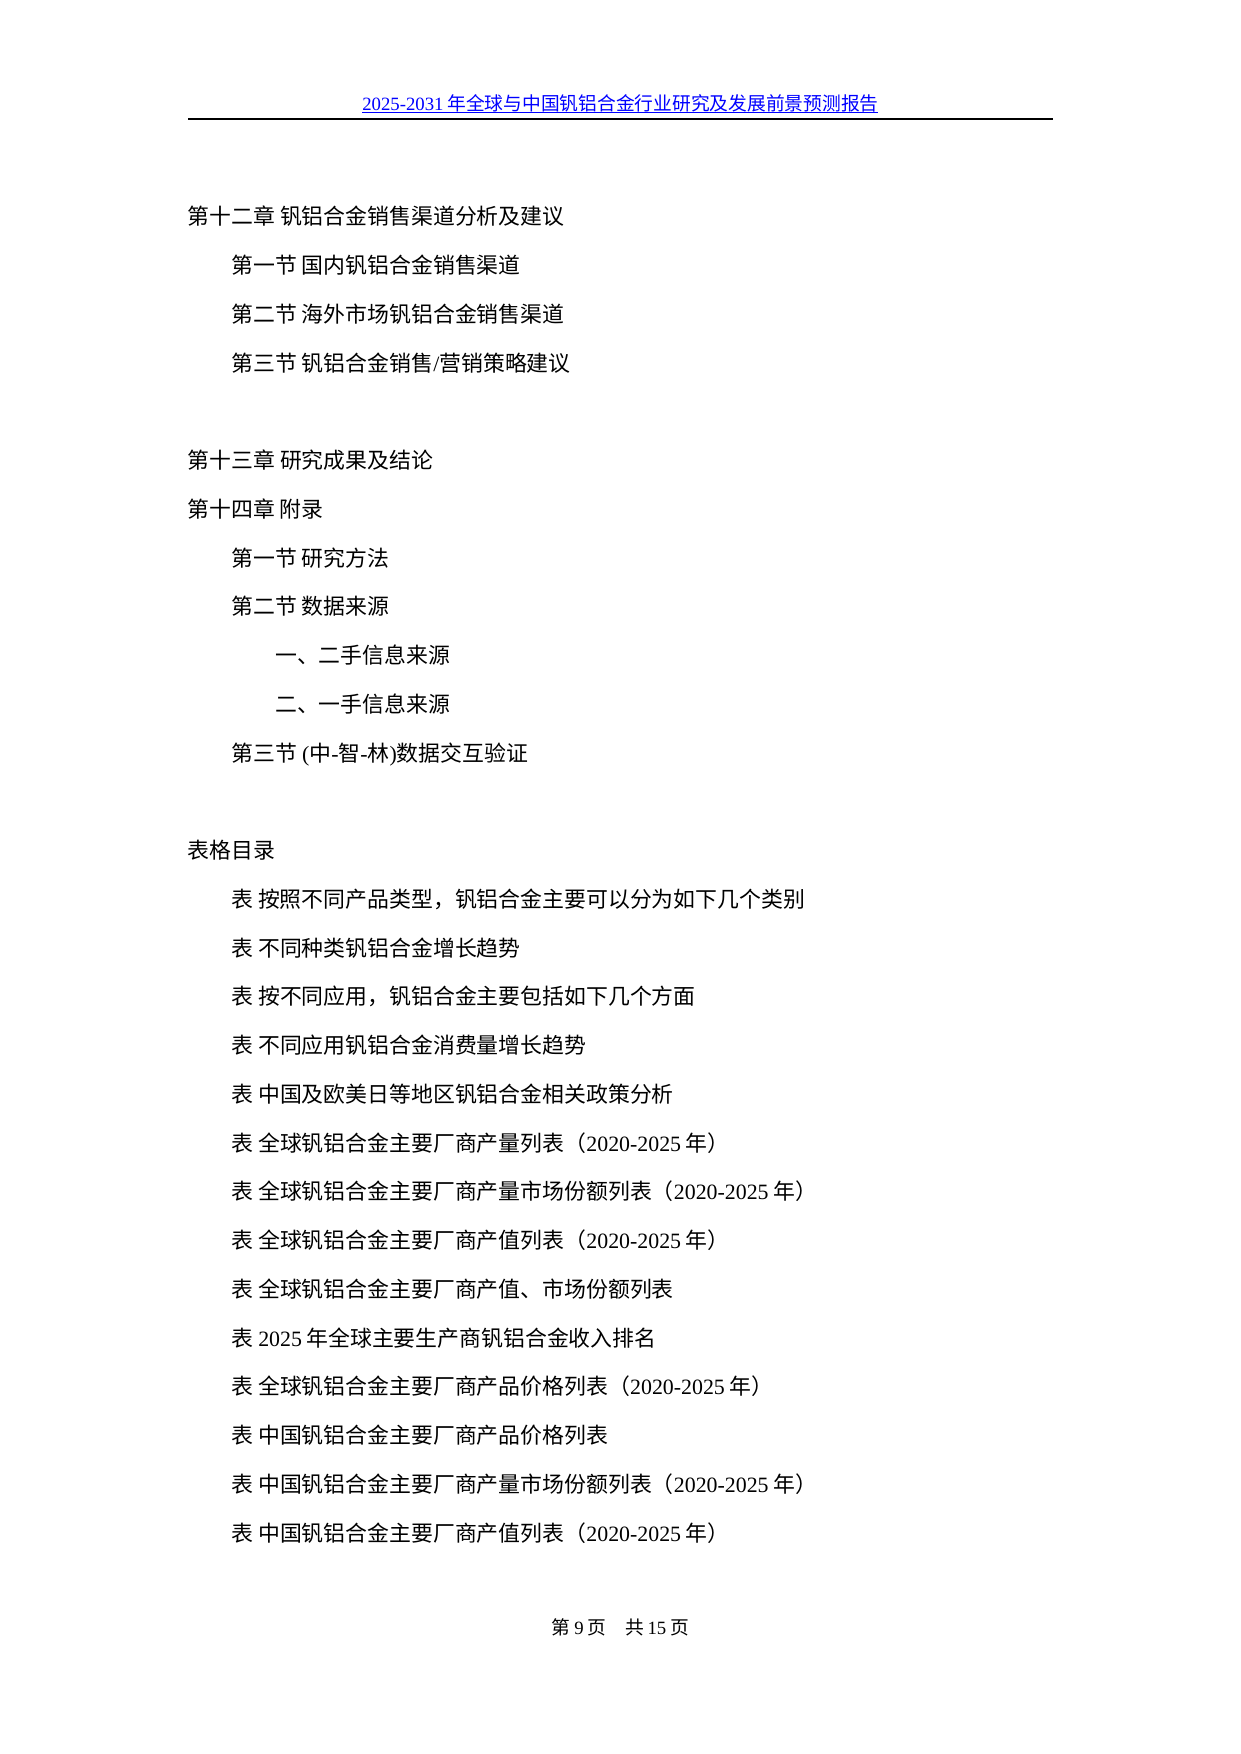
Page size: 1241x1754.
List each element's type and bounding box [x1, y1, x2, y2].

text [187, 150, 1053, 1548]
